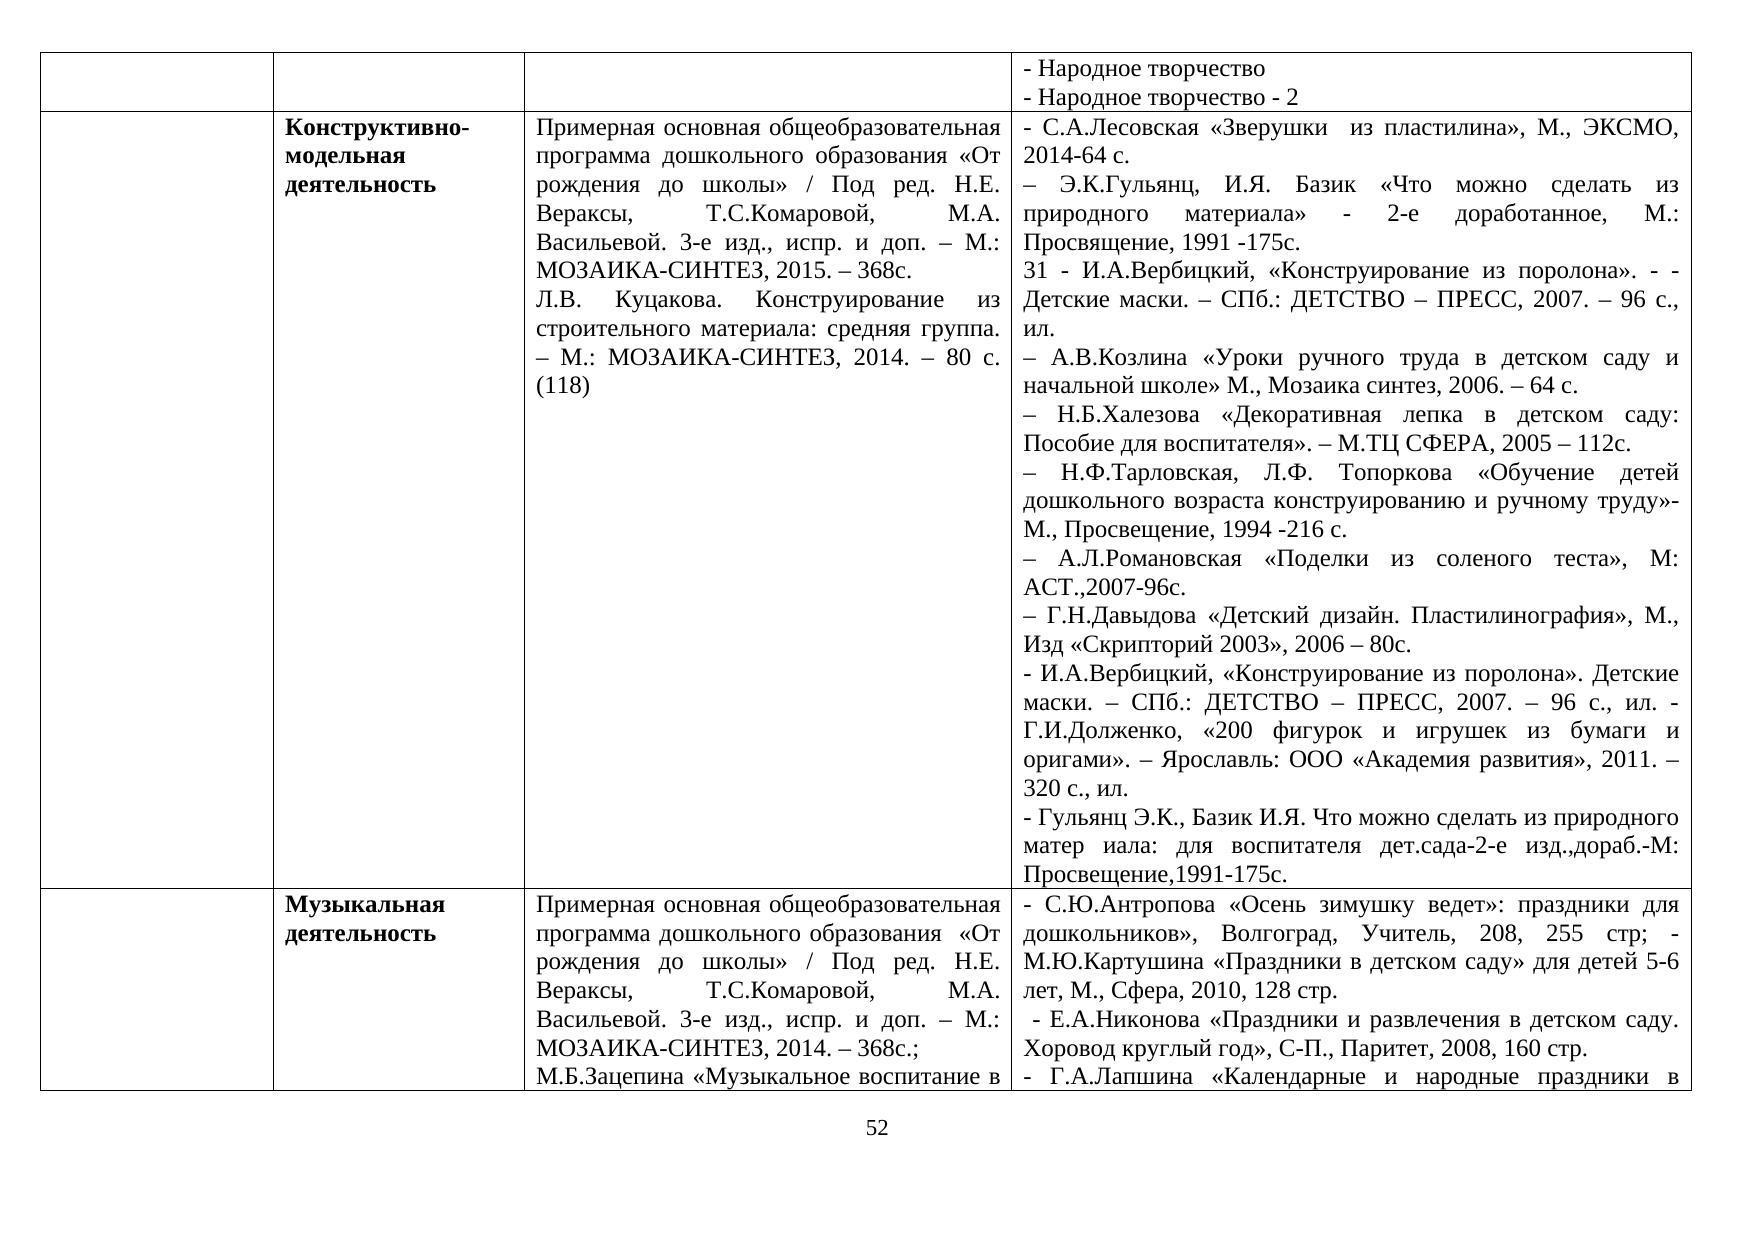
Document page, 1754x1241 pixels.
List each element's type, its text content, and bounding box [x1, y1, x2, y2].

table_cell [274, 53, 524, 111]
table_cell - С.А.Лесовская «Зверушки из пластилина», М., ЭКСМО, 2014-64 с. – Э.К.Гульянц, И.Я. Базик «Что можно сделать из природного материала» - 2-е доработанное, М.: Просвящение, 1991 -175с. 31 - И.А.Вербицкий, «Конструирование из поролона». - - Детские маски. – СПб.: ДЕТСТВО – ПРЕСС, 2007. – 96 с., ил. – А.В.Козлина «Уроки ручного труда в детском саду и начальной школе» М., Мозаика синтез, 2006. – 64 с. – Н.Б.Халезова «Декоративная лепка в детском саду: Пособие для воспитателя». – М.ТЦ СФЕРА, 2005 – 112с. – Н.Ф.Тарловская, Л.Ф. Топоркова «Обучение детей дошкольного возраста конструированию и ручному труду»- М., Просвещение, 1994 -216 с. – А.Л.Романовская «Поделки из соленого теста», М: АСТ.,2007-96с. – Г.Н.Давыдова «Детский дизайн. Пластилинография», М., Изд «Скрипторий 2003», 2006 – 80с. - И.А.Вербицкий, «Конструирование из поролона». Детские маски. – СПб.: ДЕТСТВО – ПРЕСС, 2007. – 96 с., ил. - Г.И.Долженко, «200 фигурок и игрушек из бумаги и оригами». – Ярославль: ООО «Академия развития», 2011. – 320 с., ил. - Гульянц Э.К., Базик И.Я. Что можно сделать из природного матер иала: для воспитателя дет.сада-2-е изд.,дораб.-М: Просвещение,1991-175с. [1012, 112, 1691, 888]
table_cell Примерная основная общеобразовательная программа дошкольного образования «От рождения до школы» / Под ред. Н.Е. Вераксы, Т.С.Комаровой, М.А. Васильевой. 3-е изд., испр. и доп. – М.: МОЗАИКА-СИНТЕЗ, 2015. – 368с. Л.В. Куцакова. Конструирование из строительного материала: средняя группа. – М.: МОЗАИКА-СИНТЕЗ, 2014. – 80 с. (118) [525, 112, 1011, 888]
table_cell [1012, 53, 1691, 111]
table_cell [41, 889, 273, 1090]
table_cell [41, 53, 273, 111]
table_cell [525, 889, 1011, 1090]
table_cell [525, 53, 1011, 111]
table_cell [41, 112, 273, 888]
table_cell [274, 889, 524, 1090]
table_cell Конструктивно-модельная деятельность [274, 112, 524, 888]
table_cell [1012, 889, 1691, 1090]
